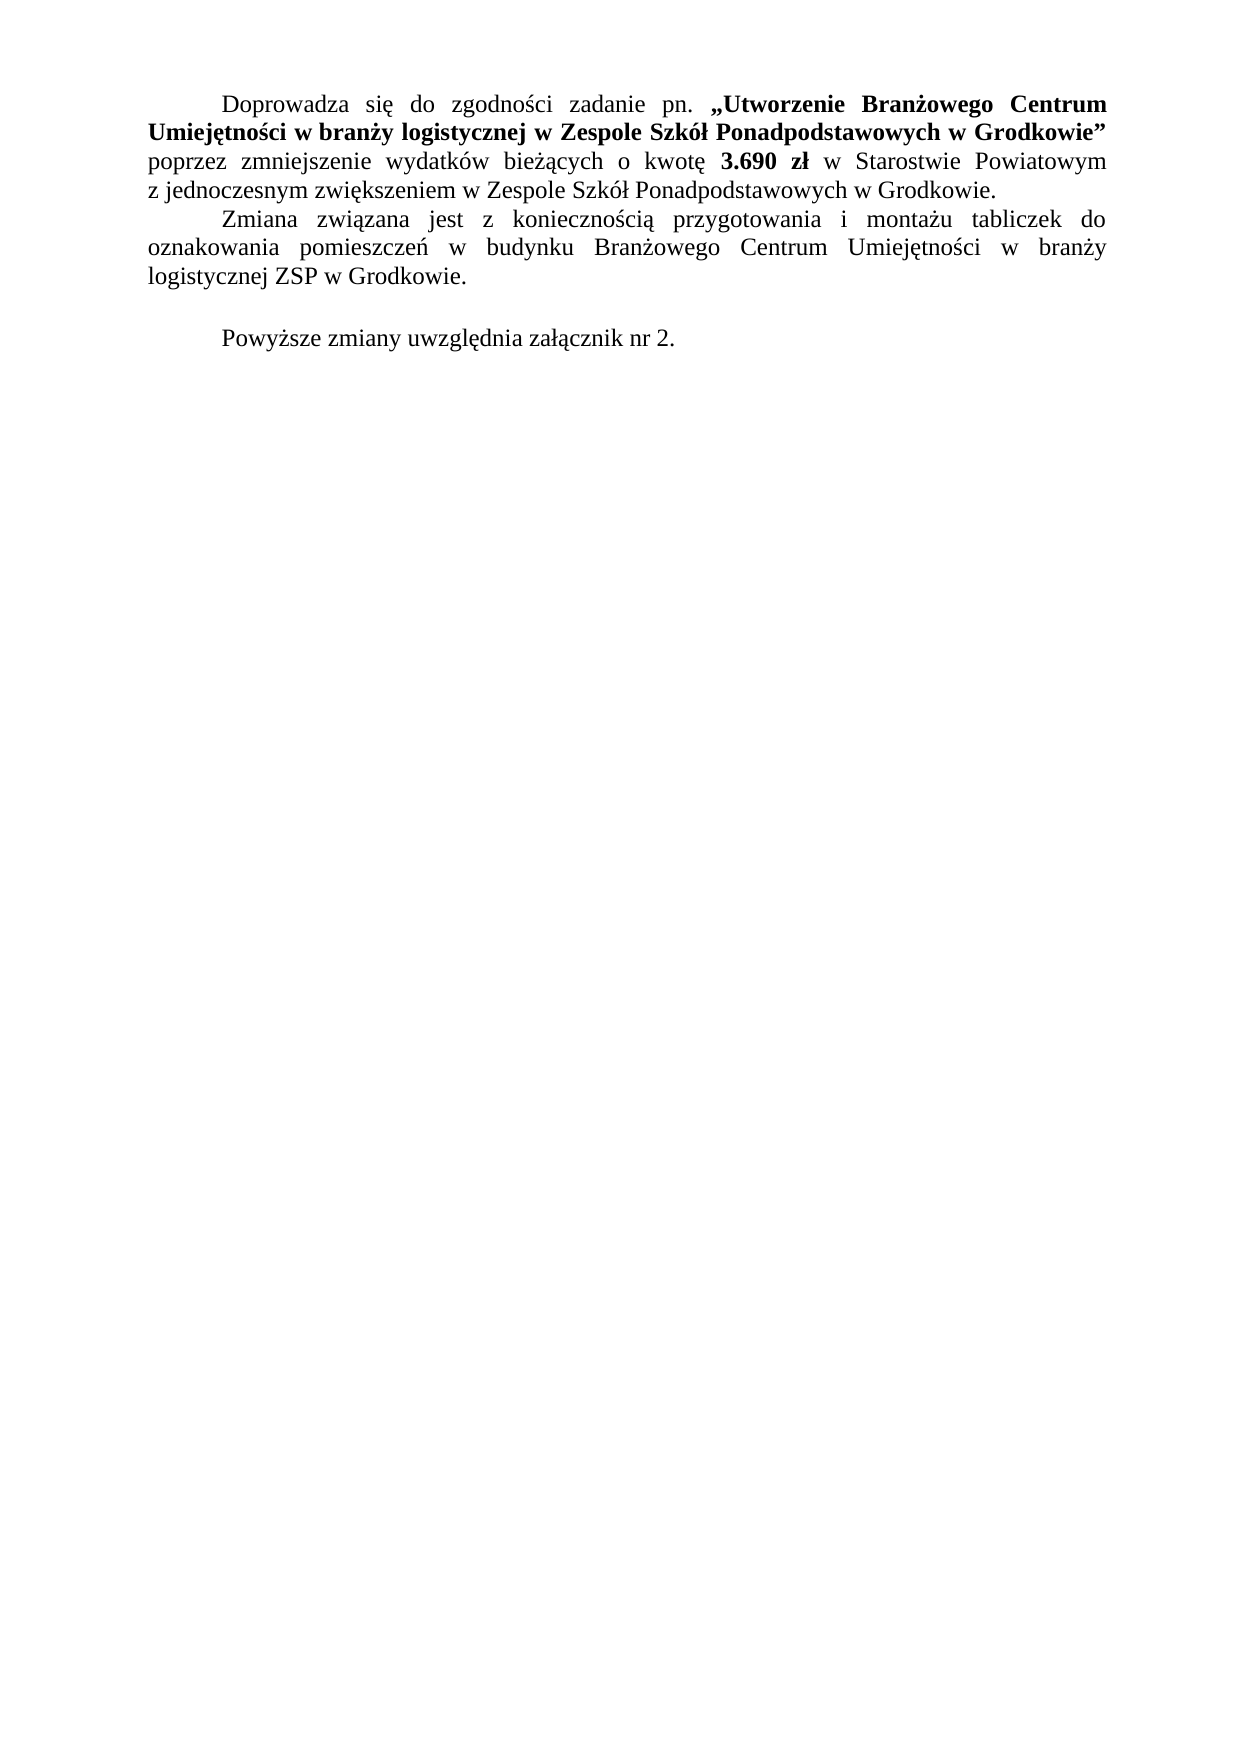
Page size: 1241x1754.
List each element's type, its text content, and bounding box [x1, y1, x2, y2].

text Powyższe zmiany uwzględnia załącznik nr 2. [148, 323, 1107, 352]
text Zmiana związana jest z koniecznością przygotowania i montażu tabliczek do oznakowania pomieszczeń w budynku Branżowego Centrum Umiejętności w branży logistycznej ZSP w Grodkowie. [148, 204, 1107, 290]
text Doprowadza się do zgodności zadanie pn. „Utworzenie Branżowego Centrum Umiejętności w branży logistycznej w Zespole Szkół Ponadpodstawowych w Grodkowie” poprzez zmniejszenie wydatków bieżących o kwotę 3.690 zł w Starostwie Powiatowym z jednoczesnym zwiększeniem w Zespole Szkół Ponadpodstawowych w Grodkowie. [148, 89, 1107, 204]
